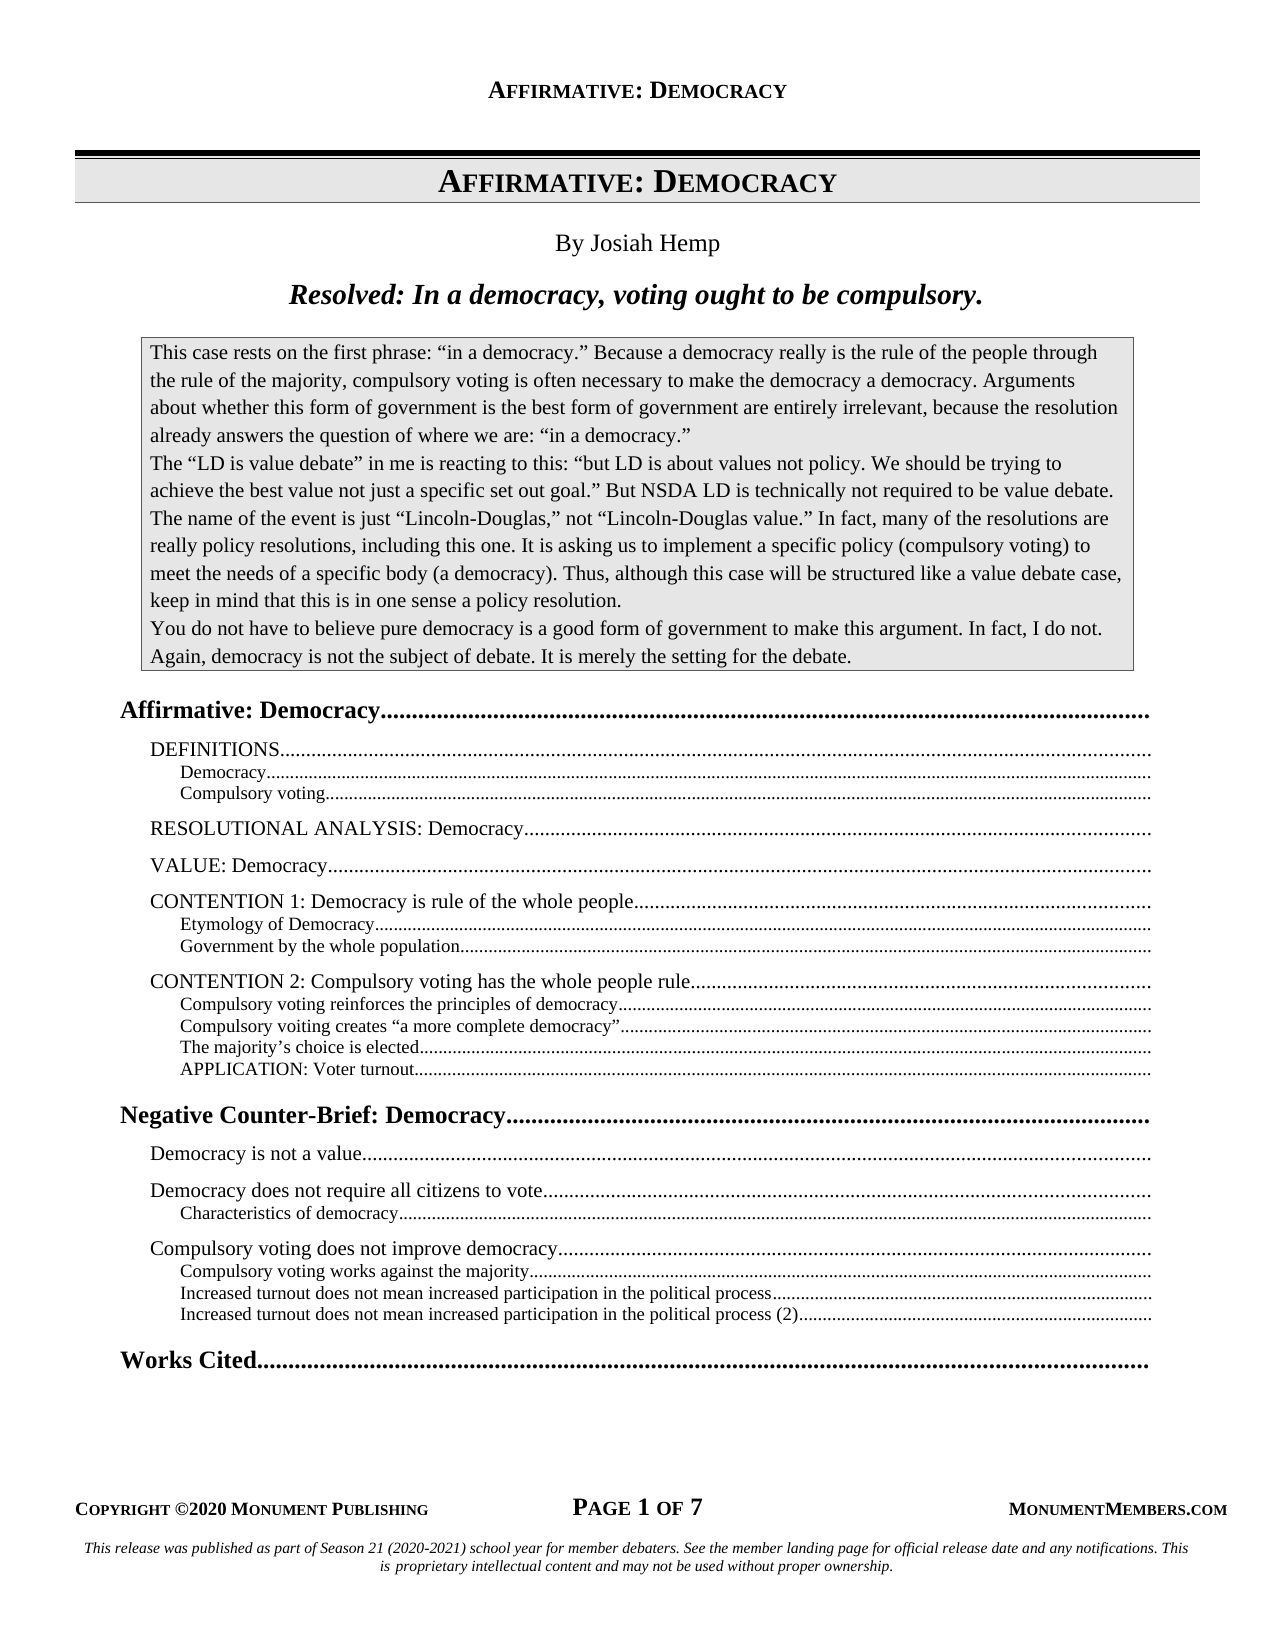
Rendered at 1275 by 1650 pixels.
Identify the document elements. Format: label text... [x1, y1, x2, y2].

text Compulsory voting does not improve democracy 5 [150, 1236, 1125, 1260]
text Compulsory voting reinforces the principles of democracy 3 [180, 993, 1125, 1014]
text CONTENTION 1: Democracy is rule of the whole people 3 [150, 889, 1125, 913]
text Etymology of Democracy 3 [180, 913, 1125, 935]
list This case rests on the first phrase: “in a democracy.” Because a democracy really is the rule of the people through the rule of the majority, compulsory voting is often necessary to make the democracy a democracy. Arguments about whether this form of government is the best form of government are entirely irrelevant, because the resolution already answers the question of where we are: “in a democracy.” The “LD is value debate” in me is reacting to this: “but LD is about values not policy. We should be trying to achieve the best value not just a specific set out goal.” But NSDA LD is technically not required to be value debate. The name of the event is just “Lincoln-Douglas,” not “Lincoln-Douglas value.” In fact, many of the resolutions are really policy resolutions, including this one. It is asking us to implement a specific policy (compulsory voting) to meet the needs of a specific body (a democracy). Thus, although this case will be structured like a value debate case, keep in mind that this is in one sense a policy resolution. You do not have to believe pure democracy is a good form of government to make this argument. In fact, I do not. Again, democracy is not the subject of debate. It is merely the setting for the debate. [142, 338, 1133, 670]
text Increased turnout does not mean increased participation in the political process (2) 6 [180, 1303, 1125, 1325]
text Negative Counter-Brief: Democracy 5 [120, 1100, 1125, 1129]
text Resolved: In a democracy, voting ought to be compulsory. [150, 277, 1125, 311]
text Compulsory voting works against the majority 5 [180, 1260, 1125, 1282]
text Democracy 2 [180, 761, 1125, 782]
text Democracy does not require all citizens to vote 5 [150, 1178, 1125, 1202]
text Works Cited 7 [120, 1346, 1125, 1374]
text RESOLUTIONAL ANALYSIS: Democracy 2 [150, 816, 1125, 840]
text The majority’s choice is elected 4 [180, 1036, 1125, 1058]
text DEFINITIONS 2 [150, 736, 1125, 761]
text By Josiah Hemp [150, 228, 1125, 257]
text VALUE: Democracy 2 [150, 853, 1125, 877]
text APPLICATION: Voter turnout 4 [180, 1058, 1125, 1079]
text Affirmative: Democracy 2 [120, 695, 1125, 724]
text Democracy is not a value 5 [150, 1141, 1125, 1165]
text Increased turnout does not mean increased participation in the political process 6 [180, 1282, 1125, 1303]
text Characteristics of democracy 5 [180, 1202, 1125, 1223]
text CONTENTION 2: Compulsory voting has the whole people rule 3 [150, 969, 1125, 993]
text Compulsory voiting creates “a more complete democracy” 3 [180, 1014, 1125, 1036]
text Compulsory voting 2 [180, 782, 1125, 804]
title Affirmative: Democracy [75, 159, 1200, 202]
text Government by the whole population 3 [180, 935, 1125, 956]
